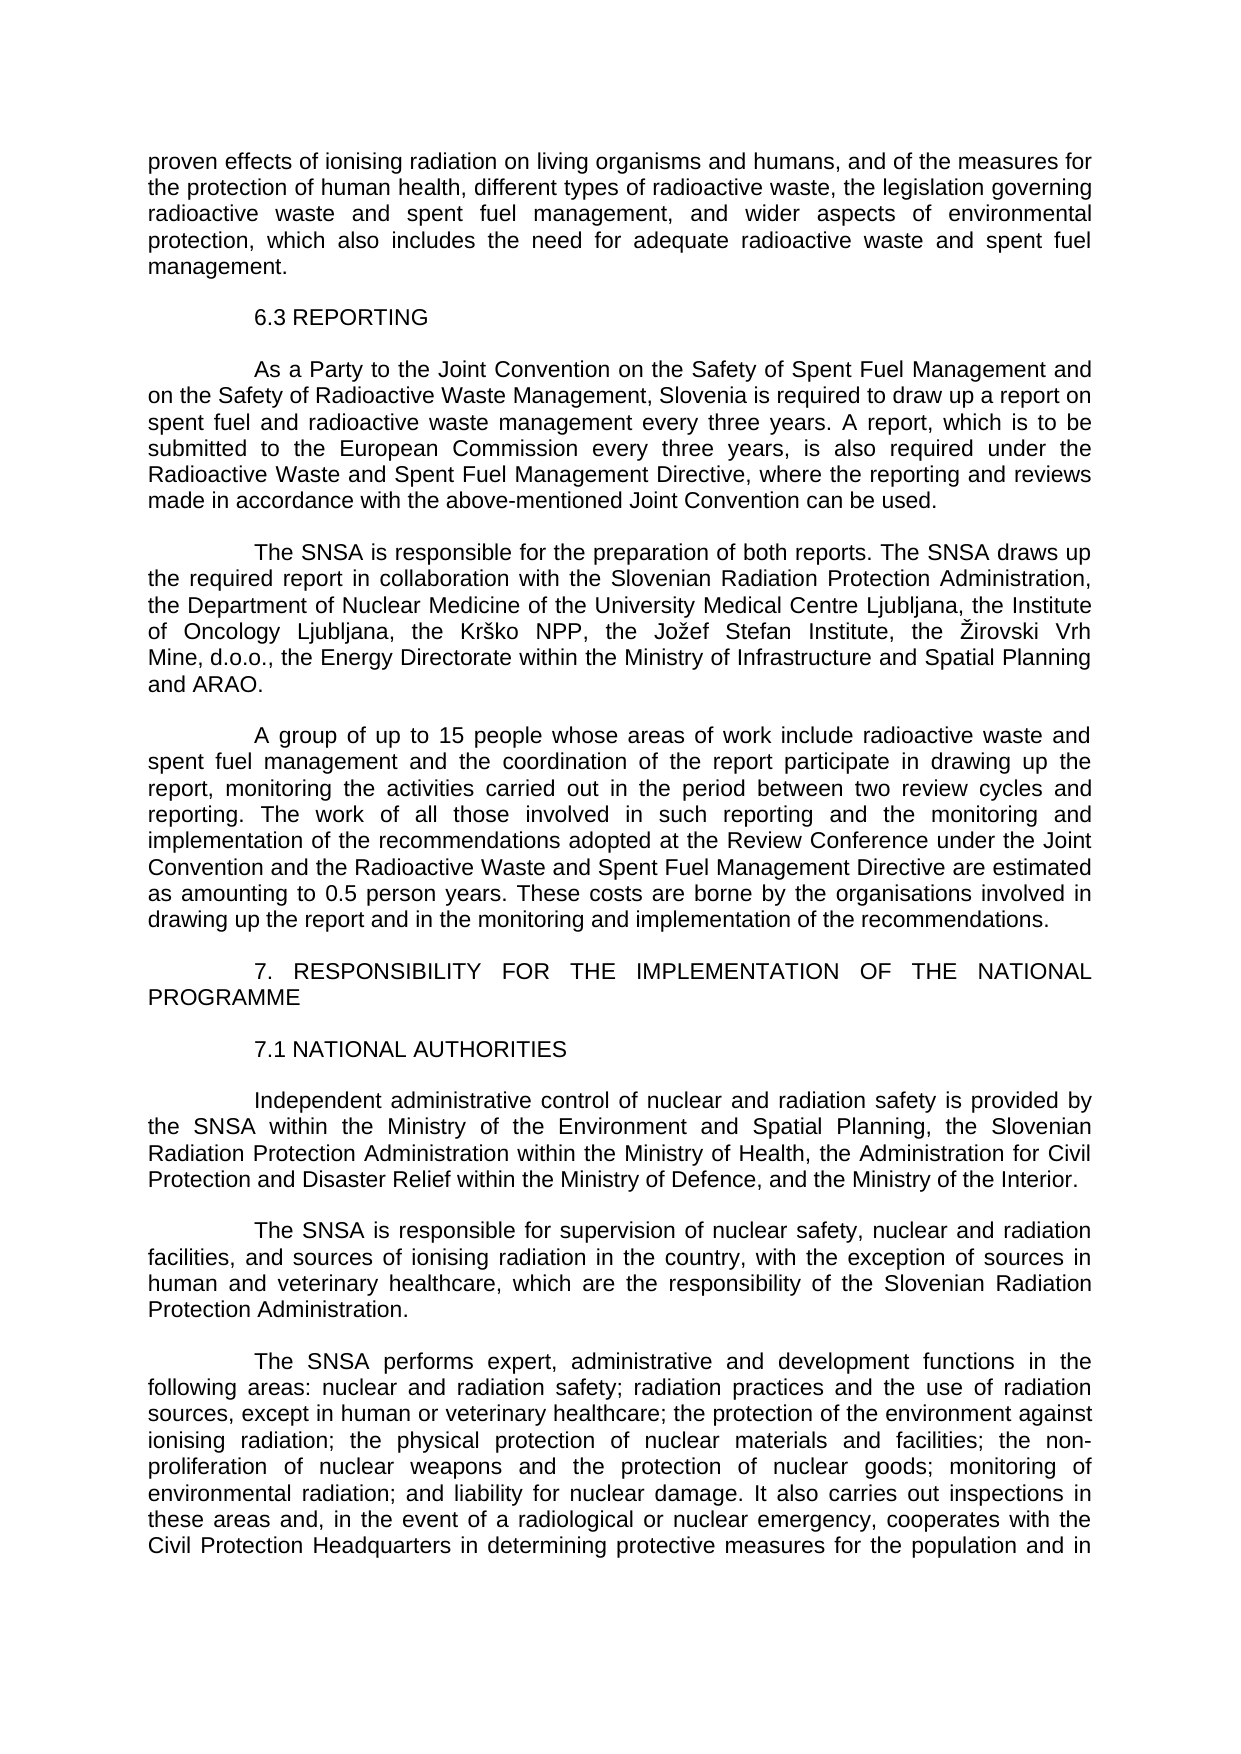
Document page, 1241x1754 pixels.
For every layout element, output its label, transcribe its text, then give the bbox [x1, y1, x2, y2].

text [148, 1348, 1093, 1558]
text As a Party to the Joint Convention on the Safety of Spent Fuel Management and on the Safety of Radioactive Waste Management, Slovenia is required to draw up a report on spent fuel and radioactive waste management every three years. A report, which is to be submitted to the European Commission every three years, is also required under the Radioactive Waste and Spent Fuel Management Directive, where the reporting and reviews made in accordance with the above-mentioned Joint Convention can be used. [148, 356, 1093, 514]
text The SNSA is responsible for the preparation of both reports. The SNSA draws up the required report in collaboration with the Slovenian Radiation Protection Administration, the Department of Nuclear Medicine of the University Medical Centre Ljubljana, the Institute of Oncology Ljubljana, the Krško NPP, the Jožef Stefan Institute, the Žirovski Vrh Mine, d.o.o., the Energy Directorate within the Ministry of Infrastructure and Spatial Planning and ARAO. [148, 539, 1093, 697]
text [148, 148, 1093, 279]
text 7.1 NATIONAL AUTHORITIES [148, 1036, 1093, 1062]
text A group of up to 15 people whose areas of work include radioactive waste and spent fuel management and the coordination of the report participate in drawing up the report, monitoring the activities carried out in the period between two review cycles and reporting. The work of all those involved in such reporting and the monitoring and implementation of the recommendations adopted at the Review Conference under the Joint Convention and the Radioactive Waste and Spent Fuel Management Directive are estimated as amounting to 0.5 person years. These costs are borne by the organisations involved in drawing up the report and in the monitoring and implementation of the recommendations. [148, 722, 1093, 933]
text 6.3 REPORTING [148, 304, 1093, 331]
text The SNSA is responsible for supervision of nuclear safety, nuclear and radiation facilities, and sources of ionising radiation in the country, with the exception of sources in human and veterinary healthcare, which are the responsibility of the Slovenian Radiation Protection Administration. [148, 1217, 1093, 1323]
text 7. RESPONSIBILITY FOR THE IMPLEMENTATION OF THE NATIONAL PROGRAMME [148, 958, 1093, 1011]
text Independent administrative control of nuclear and radiation safety is provided by the SNSA within the Ministry of the Environment and Spatial Planning, the Slovenian Radiation Protection Administration within the Ministry of Health, the Administration for Civil Protection and Disaster Relief within the Ministry of Defence, and the Ministry of the Interior. [148, 1087, 1093, 1192]
